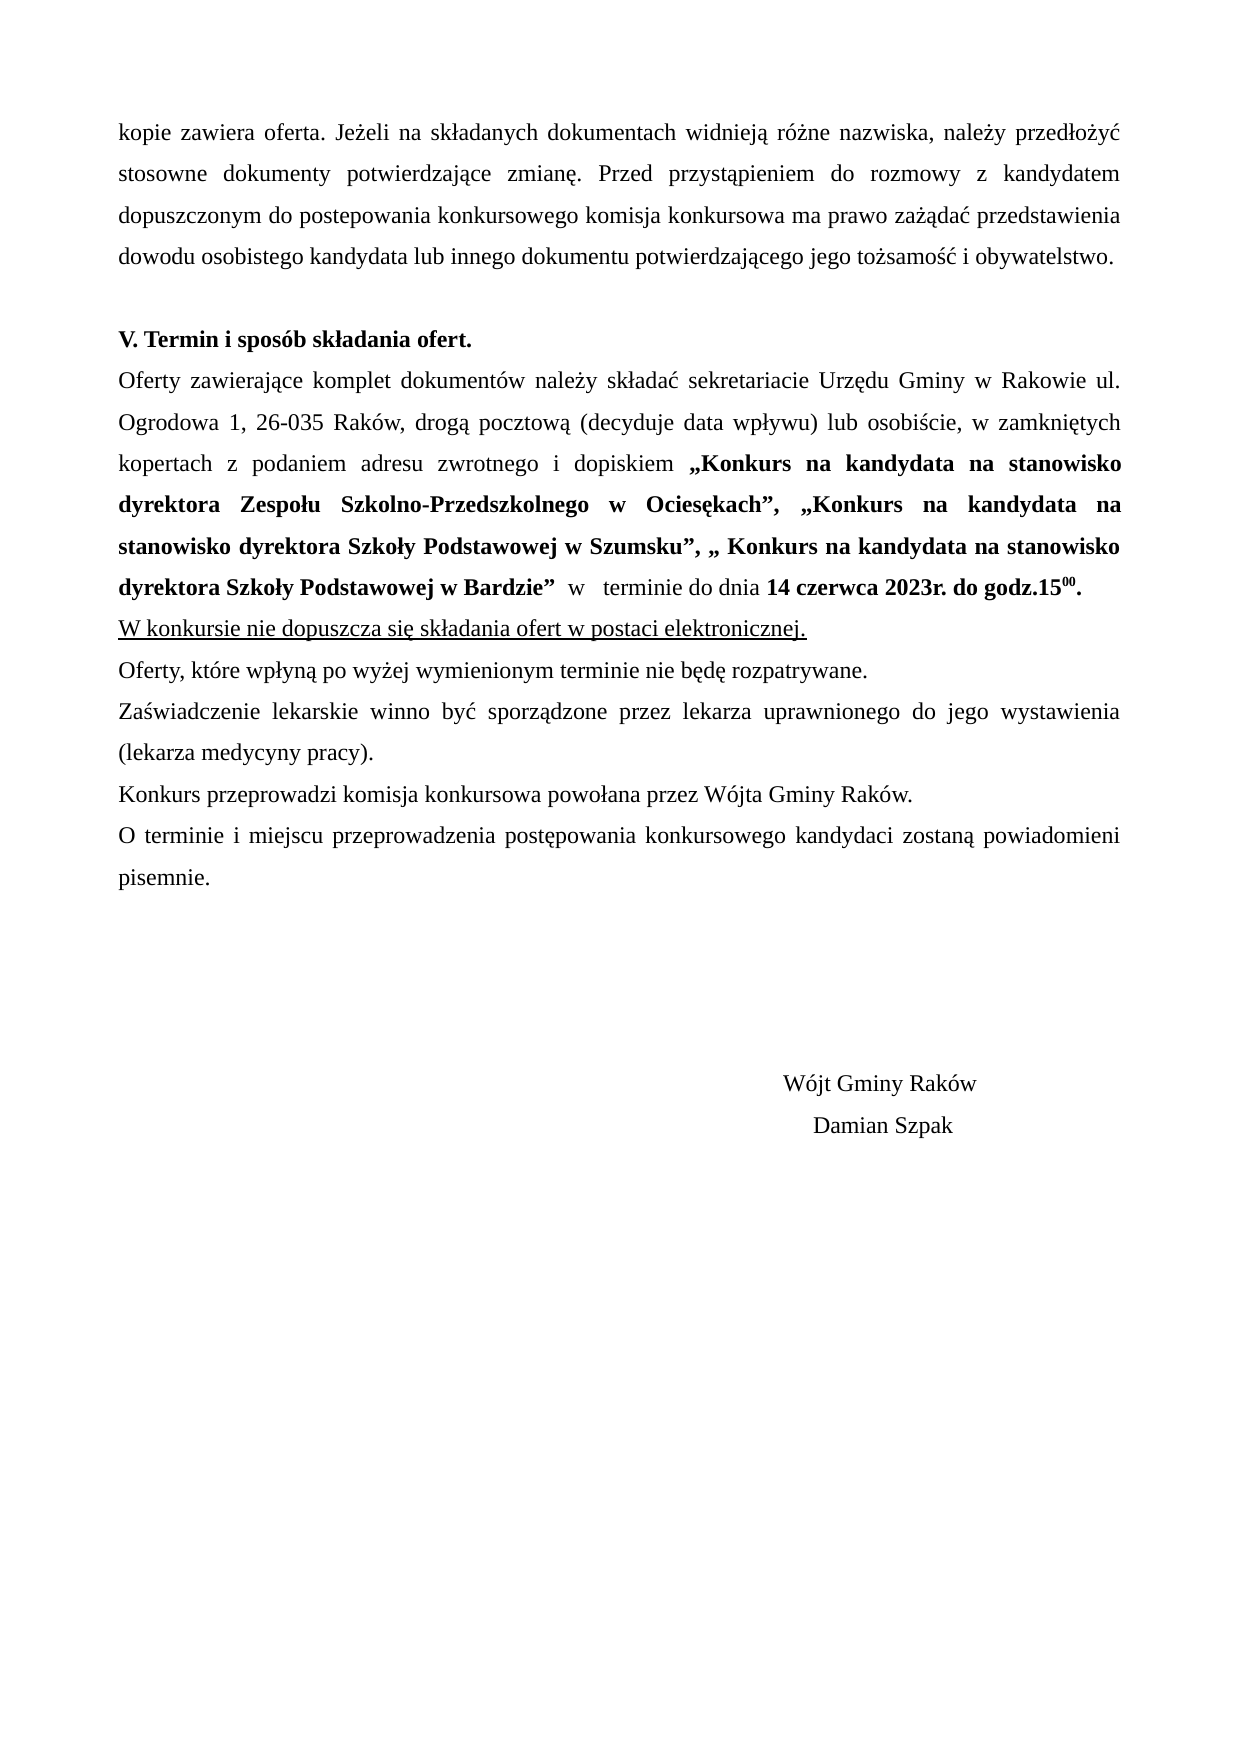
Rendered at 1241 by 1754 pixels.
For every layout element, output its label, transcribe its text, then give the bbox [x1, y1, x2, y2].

text W konkursie nie dopuszcza się składania ofert w postaci elektronicznej. [118, 614, 1122, 642]
text V. Termin i sposób składania ofert. [118, 325, 1122, 352]
text Zaświadczenie lekarskie winno być sporządzone przez lekarza uprawnionego do jego wystawienia (lekarza medycyny pracy). [118, 697, 1122, 766]
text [118, 118, 1122, 270]
text Oferty, które wpłyną po wyżej wymienionym terminie nie będę rozpatrywane. [118, 656, 1122, 683]
text Damian Szpak [118, 1111, 1122, 1138]
text Oferty zawierające komplet dokumentów należy składać sekretariacie Urzędu Gminy w Rakowie ul. Ogrodowa 1, 26-035 Raków, drogą pocztową (decyduje data wpływu) lub osobiście, w zamkniętych kopertach z podaniem adresu zwrotnego i dopiskiem „Konkurs na kandydata na stanowisko dyrektora Zespołu Szkolno-Przedszkolnego w Ociesękach”, „Konkurs na kandydata na stanowisko dyrektora Szkoły Podstawowej w Szumsku”, „ Konkurs na kandydata na stanowisko dyrektora Szkoły Podstawowej w Bardzie” w terminie do dnia 14 czerwca 2023r. do godz.1500. [118, 366, 1122, 601]
text Wójt Gminy Raków [118, 1069, 1122, 1097]
text Konkurs przeprowadzi komisja konkursowa powołana przez Wójta Gminy Raków. [118, 780, 1122, 807]
text O terminie i miejscu przeprowadzenia postępowania konkursowego kandydaci zostaną powiadomieni pisemnie. [118, 821, 1122, 890]
